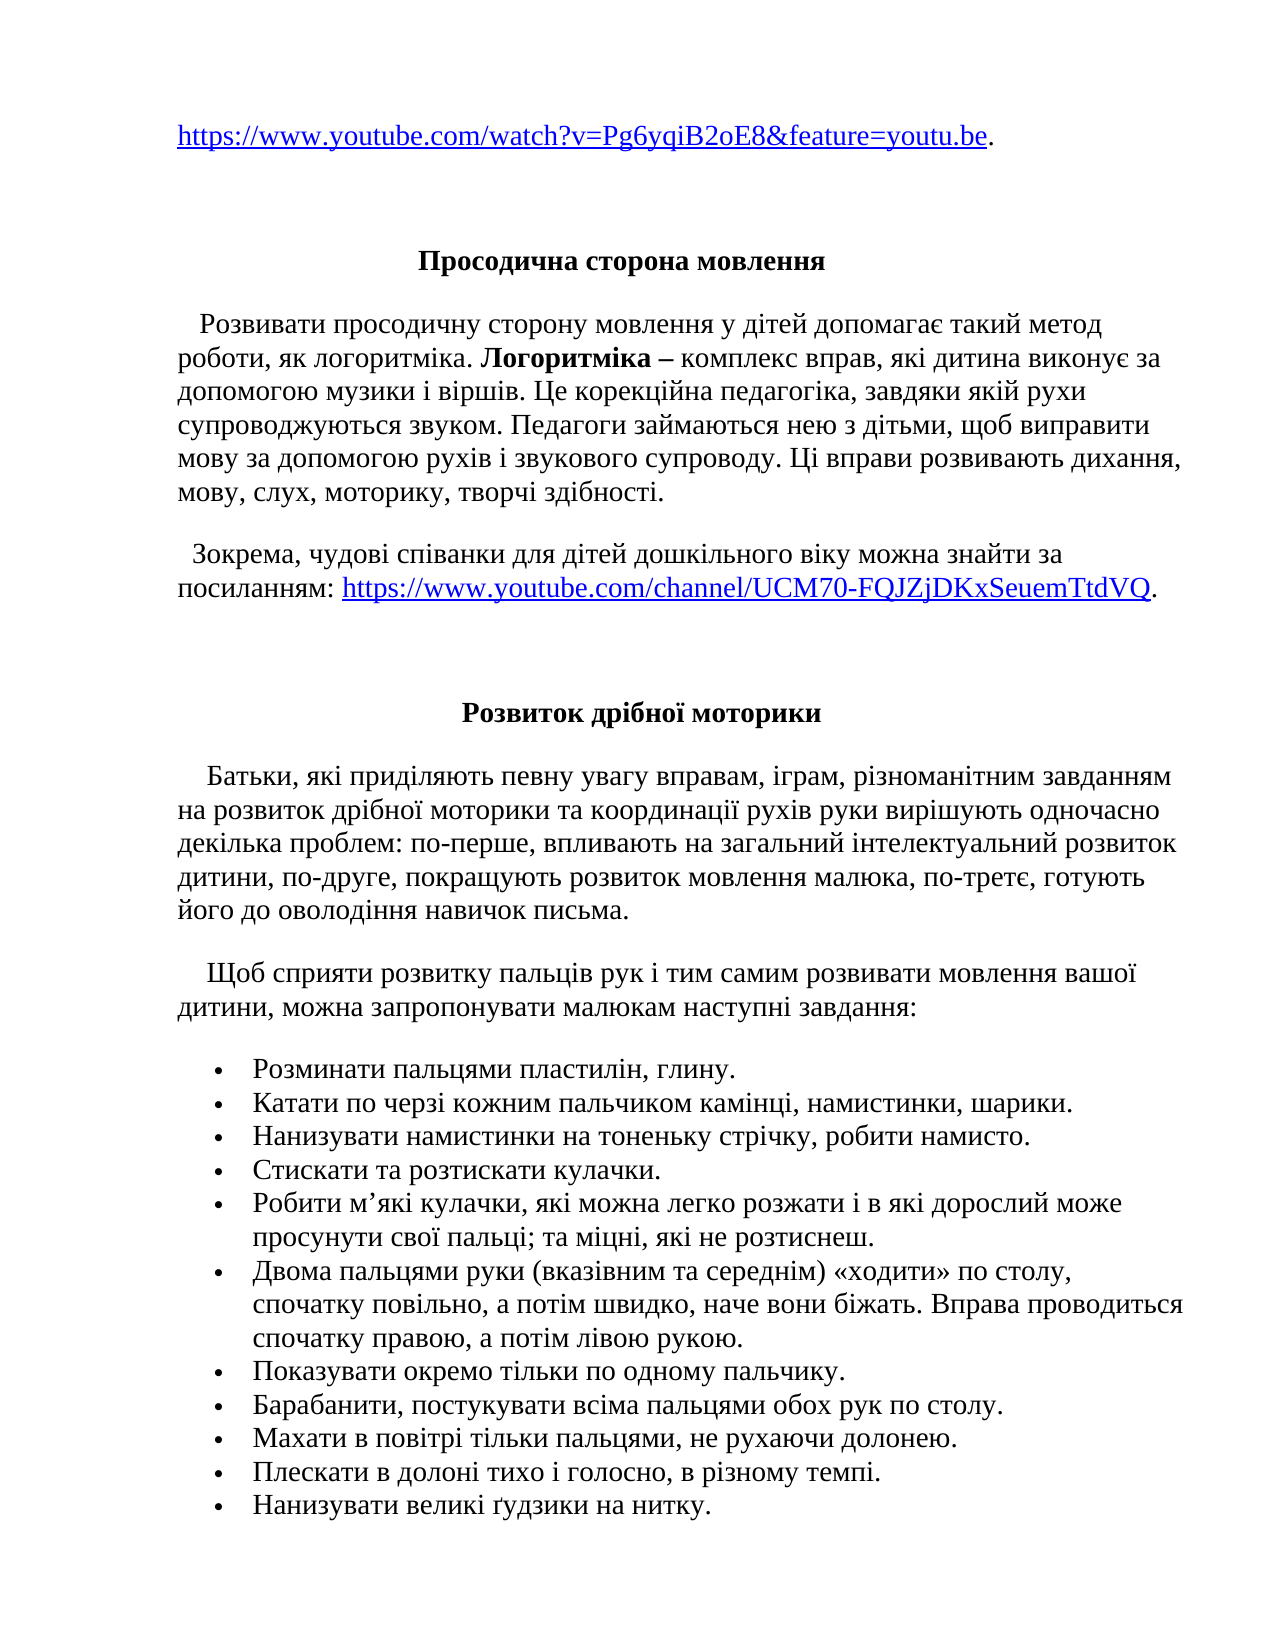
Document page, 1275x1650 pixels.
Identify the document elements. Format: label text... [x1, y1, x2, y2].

list Показувати окремо тільки по одному пальчику. [215, 1353, 1186, 1387]
list Нанизувати намистинки на тоненьку стрічку, робити намисто. [215, 1118, 1186, 1152]
text Батьки, які приділяють певну увагу вправам, іграм, різноманітним завданням на розвиток дрібної моторики та координації рухів руки вирішують одночасно декілька проблем: по-перше, впливають на загальний інтелектуальний розвиток дитини, по-друге, покращують розвиток мовлення малюка, по-третє, готують його до оволодіння навичок письма. [177, 758, 1186, 926]
list Катати по черзі кожним пальчиком камінці, намистинки, шарики. [215, 1085, 1186, 1118]
list Розминати пальцями пластилін, глину. [215, 1051, 1186, 1085]
list Стискати та розтискати кулачки. [215, 1152, 1186, 1186]
list Нанизувати великі ґудзики на нитку. [215, 1487, 1186, 1521]
text Щоб сприяти розвитку пальців рук і тим самим розвивати мовлення вашої дитини, можна запропонувати малюкам наступні завдання: [177, 955, 1186, 1022]
list Плескати в долоні тихо і голосно, в різному темпі. [215, 1454, 1186, 1487]
text Розвивати просодичну сторону мовлення у дітей допомагає такий метод роботи, як логоритміка. Логоритміка – комплекс вправ, які дитина виконує за допомогою музики і віршів. Це корекційна педагогіка, завдяки якій рухи супроводжуються звуком. Педагоги займаються нею з дітьми, щоб виправити мову за допомогою рухів і звукового супроводу. Ці вправи розвивають дихання, мову, слух, моторику, творчі здібності. [177, 306, 1186, 507]
list Махати в повітрі тільки пальцями, не рухаючи долонею. [215, 1420, 1186, 1454]
list Барабанити, постукувати всіма пальцями обох рук по столу. [215, 1387, 1186, 1420]
text https://www.youtube.com/watch?v=Pg6yqiB2oE8&feature=youtu.be. [177, 118, 1186, 152]
list Двома пальцями руки (вказівним та середнім) «ходити» по столу, спочатку повільно, а потім швидко, наче вони біжать. Вправа проводиться спочатку правою, а потім лівою рукою. [215, 1253, 1186, 1353]
text Зокрема, чудові співанки для дітей дошкільного віку можна знайти за посиланням: https://www.youtube.com/channel/UCM70-FQJZjDKxSeuemTtdVQ. [177, 537, 1186, 604]
list Робити м’які кулачки, які можна легко розжати і в які дорослий може просунути свої пальці; та міцні, які не розтиснеш. [215, 1186, 1186, 1253]
text Розвиток дрібної моторики [177, 696, 1186, 729]
text Просодична сторона мовлення [177, 243, 1186, 277]
